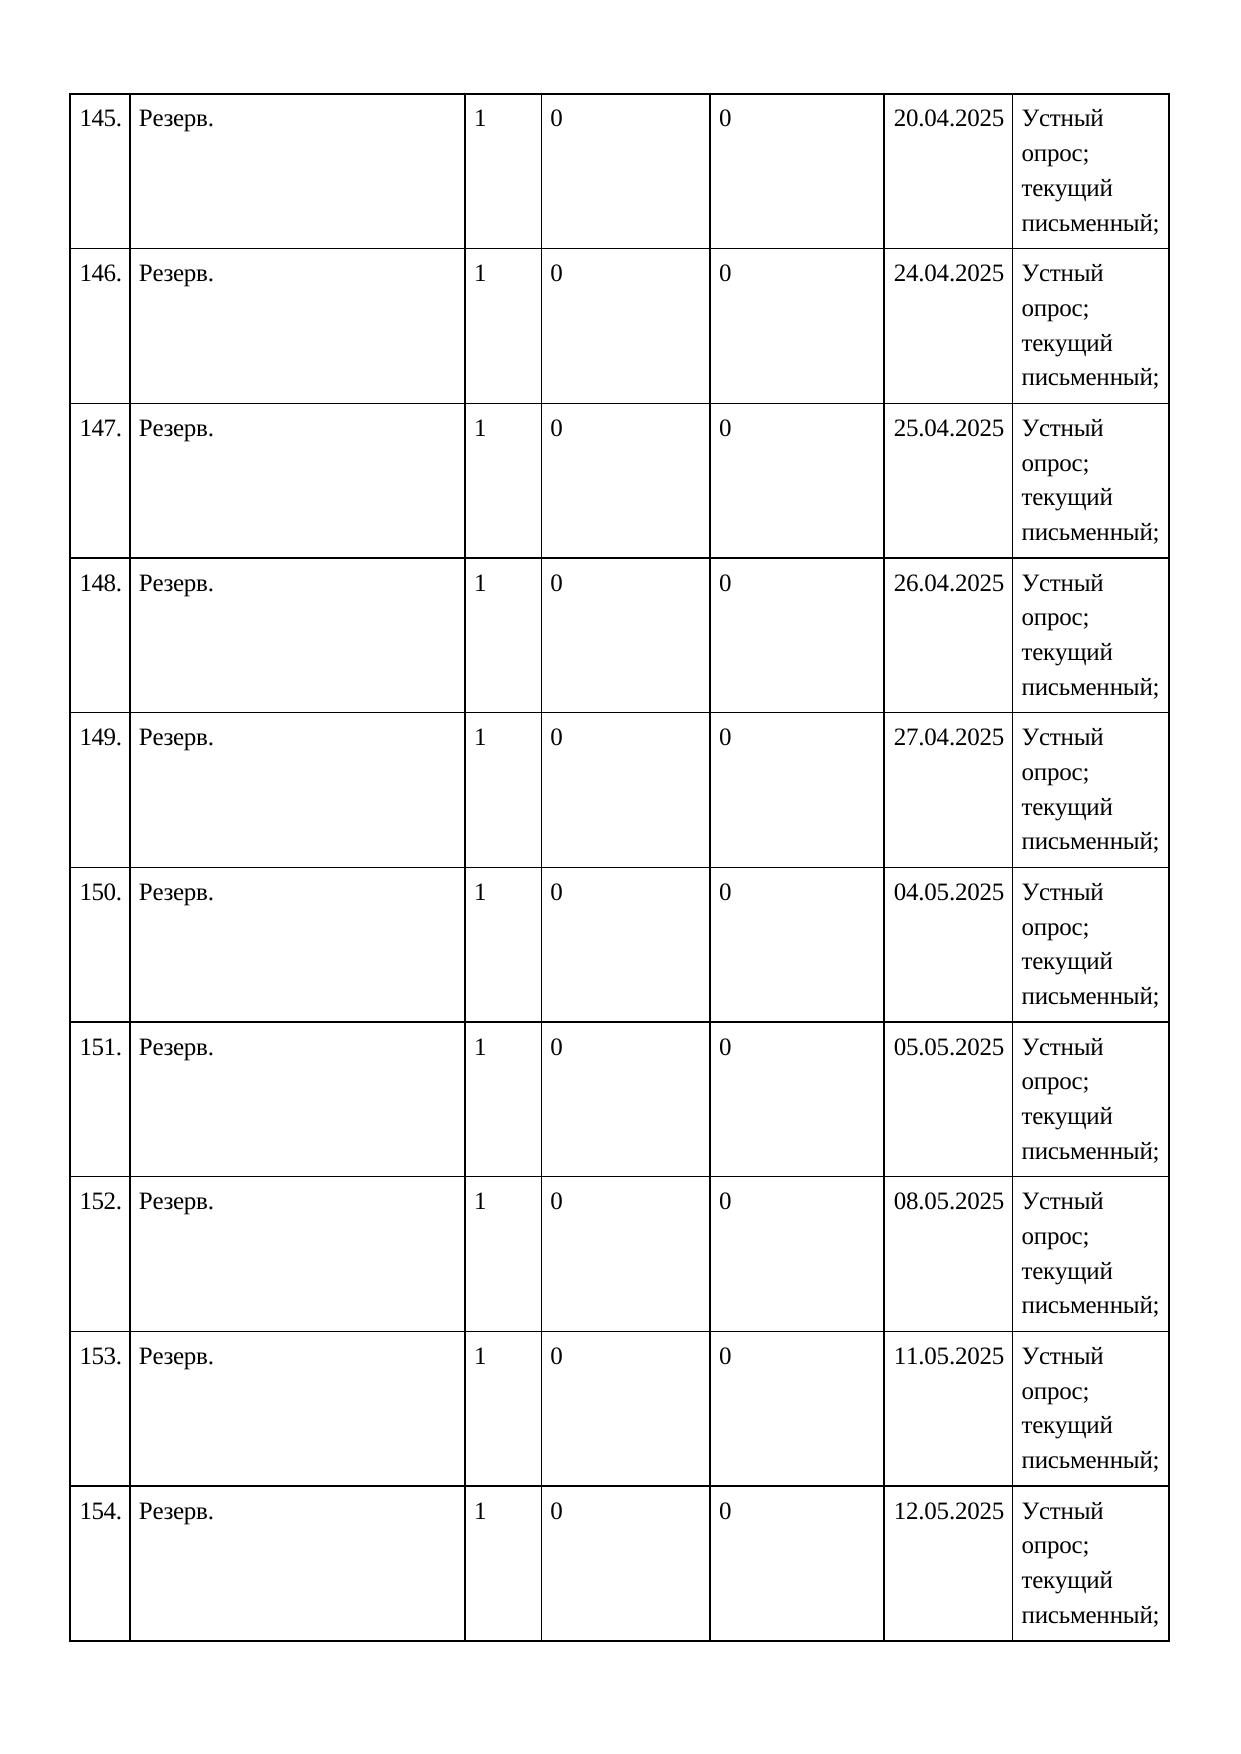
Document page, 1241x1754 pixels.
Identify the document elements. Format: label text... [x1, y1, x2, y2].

table_cell 1 [466, 868, 541, 1021]
table_cell 08.05.2025 [885, 1177, 1012, 1331]
table_cell 150. [71, 868, 129, 1021]
table_cell 1 [466, 1487, 541, 1640]
table_cell 0 [711, 559, 883, 712]
table_cell Резерв. [131, 713, 464, 866]
table_cell 1 [466, 404, 541, 557]
table_cell 0 [542, 1487, 709, 1640]
table_cell 0 [711, 249, 883, 402]
table_cell Устный опрос; текущий письменный; [1013, 249, 1168, 402]
table_cell Устный опрос; текущий письменный; [1013, 1332, 1168, 1485]
table_cell Резерв. [131, 559, 464, 712]
table_cell 0 [542, 1332, 709, 1485]
table_cell 04.05.2025 [885, 868, 1012, 1021]
table_cell 0 [542, 1023, 709, 1176]
table_cell Резерв. [131, 868, 464, 1021]
table_cell 148. [71, 559, 129, 712]
table_cell 1 [466, 1023, 541, 1176]
table_cell Устный опрос; текущий письменный; [1013, 1177, 1168, 1331]
table_cell 0 [542, 713, 709, 866]
table_cell 0 [711, 404, 883, 557]
table_cell Резерв. [131, 1177, 464, 1331]
table_cell 24.04.2025 [885, 249, 1012, 402]
table_cell 25.04.2025 [885, 404, 1012, 557]
table_cell 0 [542, 868, 709, 1021]
table_cell 0 [542, 404, 709, 557]
table_cell 151. [71, 1023, 129, 1176]
table_cell 0 [542, 559, 709, 712]
table_cell 26.04.2025 [885, 559, 1012, 712]
table_cell Резерв. [131, 404, 464, 557]
table_header 0 [542, 95, 709, 248]
table_cell 05.05.2025 [885, 1023, 1012, 1176]
table_cell 0 [711, 713, 883, 866]
table_header Устный опрос; текущий письменный; [1013, 95, 1168, 248]
table_cell 1 [466, 249, 541, 402]
table_cell Резерв. [131, 249, 464, 402]
table_cell Резерв. [131, 1332, 464, 1485]
table_cell 0 [711, 868, 883, 1021]
table_cell Резерв. [131, 1023, 464, 1176]
table_cell 152. [71, 1177, 129, 1331]
table_cell 1 [466, 559, 541, 712]
table_cell 153. [71, 1332, 129, 1485]
table_cell 0 [542, 249, 709, 402]
table_cell 147. [71, 404, 129, 557]
table_cell Резерв. [131, 1487, 464, 1640]
table_header 1 [466, 95, 541, 248]
table_cell Устный опрос; текущий письменный; [1013, 1487, 1168, 1640]
table_header Резерв. [131, 95, 464, 248]
table_cell Устный опрос; текущий письменный; [1013, 559, 1168, 712]
table_cell 1 [466, 1332, 541, 1485]
table_header 20.04.2025 [885, 95, 1012, 248]
table_cell 0 [711, 1487, 883, 1640]
table_cell 27.04.2025 [885, 713, 1012, 866]
table_cell 0 [711, 1332, 883, 1485]
table_cell 12.05.2025 [885, 1487, 1012, 1640]
table_cell 154. [71, 1487, 129, 1640]
table_cell Устный опрос; текущий письменный; [1013, 404, 1168, 557]
table_cell 1 [466, 713, 541, 866]
table_cell 0 [711, 1177, 883, 1331]
table_cell 149. [71, 713, 129, 866]
table_cell 11.05.2025 [885, 1332, 1012, 1485]
table_header 145. [71, 95, 129, 248]
table_cell 1 [466, 1177, 541, 1331]
table_cell Устный опрос; текущий письменный; [1013, 1023, 1168, 1176]
table_cell 0 [542, 1177, 709, 1331]
table_header 0 [711, 95, 883, 248]
table_cell 146. [71, 249, 129, 402]
table_cell Устный опрос; текущий письменный; [1013, 713, 1168, 866]
table_cell 0 [711, 1023, 883, 1176]
table_cell Устный опрос; текущий письменный; [1013, 868, 1168, 1021]
